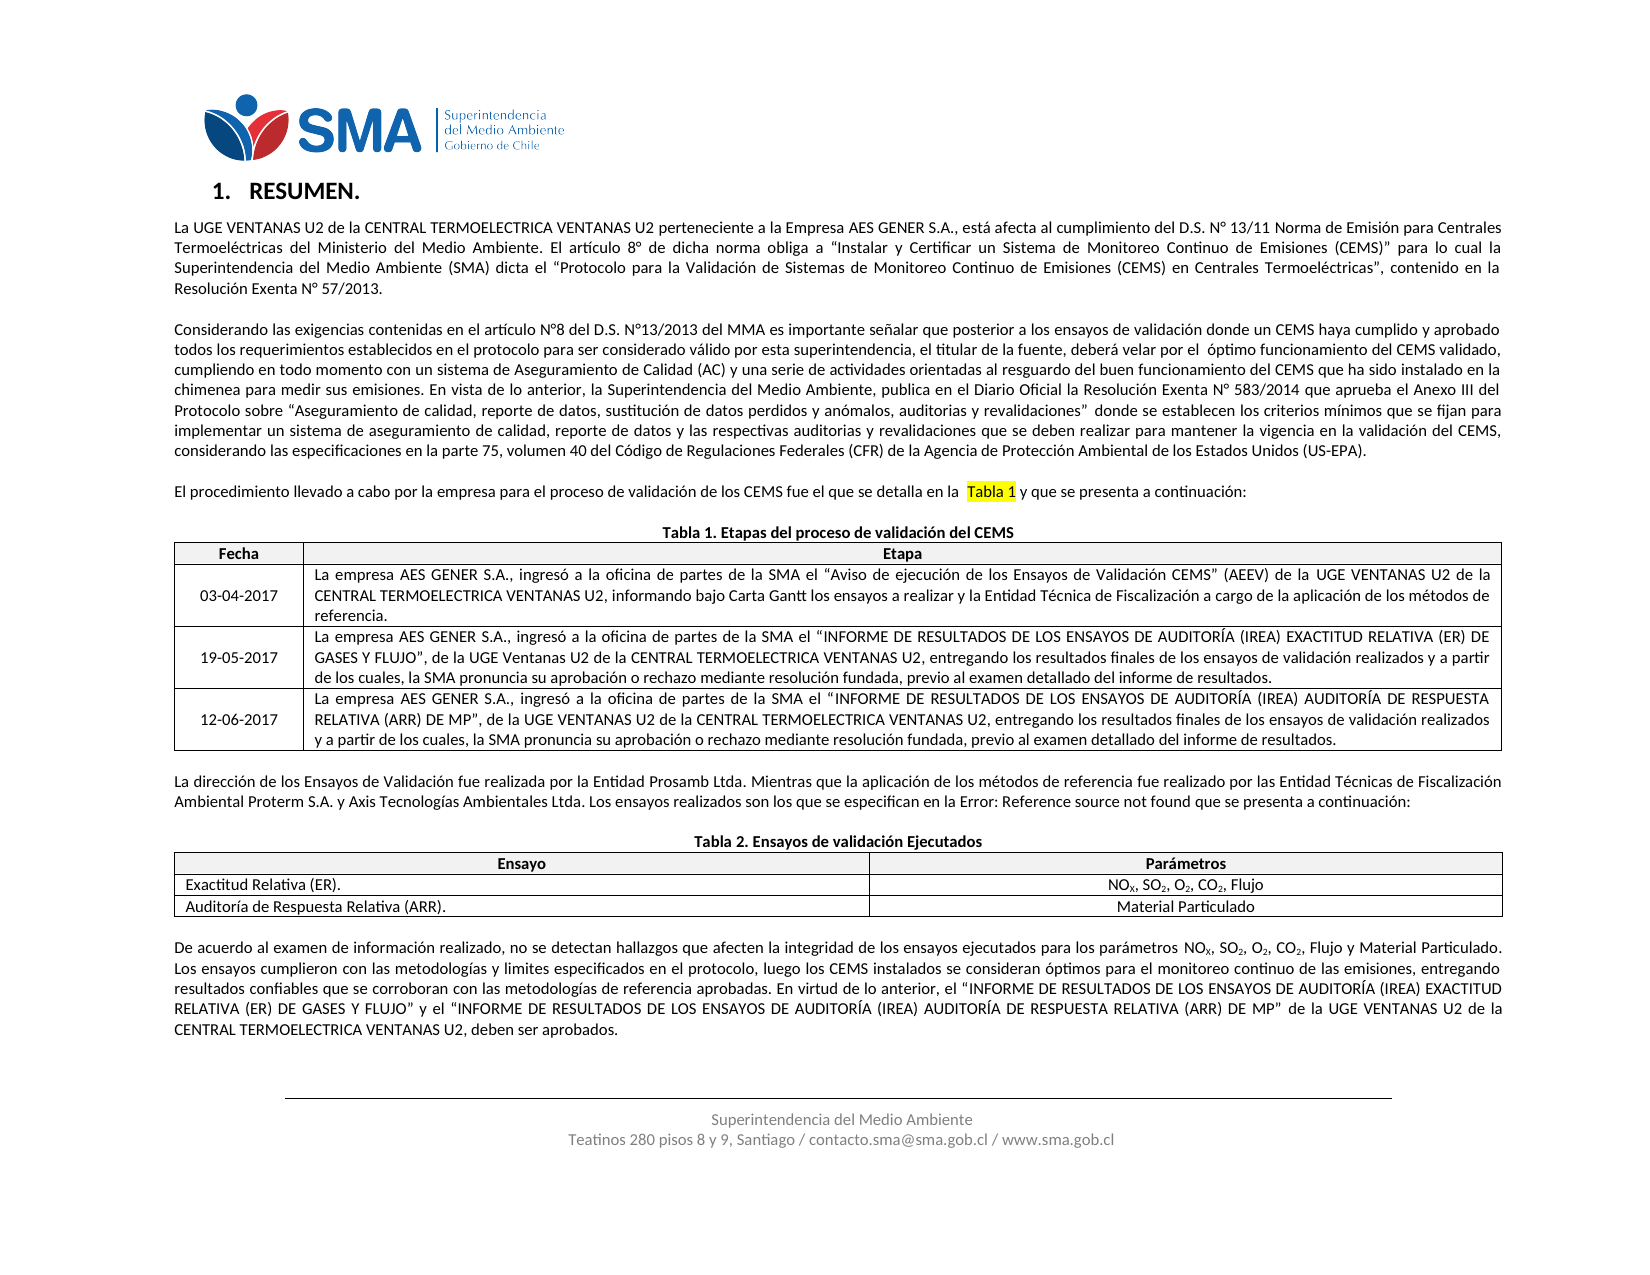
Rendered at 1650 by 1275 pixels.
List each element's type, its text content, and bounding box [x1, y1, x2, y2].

table_cell La empresa AES GENER S.A., ingresó a la oficina de partes de la SMA el “Aviso de ejecución de los Ensayos de Validación CEMS” (AEEV) de la UGE VENTANAS U2 de la CENTRAL TERMOELECTRICA VENTANAS U2, informando bajo Carta Gantt los ensayos a realizar y la Entidad Técnica de Fiscalización a cargo de la aplicación de los métodos de referencia. [304, 565, 1501, 626]
table_cell La empresa AES GENER S.A., ingresó a la oficina de partes de la SMA el “INFORME DE RESULTADOS DE LOS ENSAYOS DE AUDITORÍA (IREA) AUDITORÍA DE RESPUESTA RELATIVA (ARR) DE MP”, de la UGE VENTANAS U2 de la CENTRAL TERMOELECTRICA VENTANAS U2, entregando los resultados finales de los ensayos de validación realizados y a partir de los cuales, la SMA pronuncia su aprobación o rechazo mediante resolución fundada, previo al examen detallado del informe de resultados. [304, 689, 1501, 749]
text Considerando las exigencias contenidas en el artículo N°8 del D.S. N°13/2013 del MMA es importante señalar que posterior a los ensayos de validación donde un CEMS haya cumplido y aprobado todos los requerimientos establecidos en el protocolo para ser considerado válido por esta superintendencia, el titular de la fuente, deberá velar por el óptimo funcionamiento del CEMS validado, cumpliendo en todo momento con un sistema de Aseguramiento de Calidad (AC) y una serie de actividades orientadas al resguardo del buen funcionamiento del CEMS que ha sido instalado en la chimenea para medir sus emisiones. En vista de lo anterior, la Superintendencia del Medio Ambiente, publica en el Diario Oficial la Resolución Exenta N° 583/2014 que aprueba el Anexo III del Protocolo sobre “Aseguramiento de calidad, reporte de datos, sustitución de datos perdidos y anómalos, auditorias y revalidaciones” donde se establecen los criterios mínimos que se fijan para implementar un sistema de aseguramiento de calidad, reporte de datos y las respectivas auditorias y revalidaciones que se deben realizar para mantener la vigencia en la validación del CEMS, considerando las especificaciones en la parte 75, volumen 40 del Código de Regulaciones Federales (CFR) de la Agencia de Protección Ambiental de los Estados Unidos (US-EPA). [174, 319, 1502, 461]
text De acuerdo al examen de información realizado, no se detectan hallazgos que afecten la integridad de los ensayos ejecutados para los parámetros NOX, SO2, O2, CO2, Flujo y Material Particulado. Los ensayos cumplieron con las metodologías y limites especificados en el protocolo, luego los CEMS instalados se consideran óptimos para el monitoreo continuo de las emisiones, entregando resultados confiables que se corroboran con las metodologías de referencia aprobadas. En virtud de lo anterior, el “INFORME DE RESULTADOS DE LOS ENSAYOS DE AUDITORÍA (IREA) EXACTITUD RELATIVA (ER) DE GASES Y FLUJO” y el “INFORME DE RESULTADOS DE LOS ENSAYOS DE AUDITORÍA (IREA) AUDITORÍA DE RESPUESTA RELATIVA (ARR) DE MP” de la UGE VENTANAS U2 de la CENTRAL TERMOELECTRICA VENTANAS U2, deben ser aprobados. [174, 938, 1502, 1039]
table_cell Auditoría de Respuesta Relativa (ARR). [175, 896, 869, 916]
text El procedimiento llevado a cabo por la empresa para el proceso de validación de los CEMS fue el que se detalla en la Tabla 1 y que se presenta a continuación: [1016, 481, 1502, 502]
table_header Fecha [175, 543, 303, 563]
text El procedimiento llevado a cabo por la empresa para el proceso de validación de los CEMS fue el que se detalla en la Tabla 1 y que se presenta a continuación: [174, 481, 967, 502]
table_cell 12-06-2017 [175, 689, 303, 749]
text La UGE VENTANAS U2 de la CENTRAL TERMOELECTRICA VENTANAS U2 perteneciente a la Empresa AES GENER S.A., está afecta al cumplimiento del D.S. N° 13/11 Norma de Emisión para Centrales Termoeléctricas del Ministerio del Medio Ambiente. El artículo 8° de dicha norma obliga a “Instalar y Certificar un Sistema de Monitoreo Continuo de Emisiones (CEMS)” para lo cual la Superintendencia del Medio Ambiente (SMA) dicta el “Protocolo para la Validación de Sistemas de Monitoreo Continuo de Emisiones (CEMS) en Centrales Termoeléctricas”, contenido en la Resolución Exenta N° 57/2013. [174, 217, 1502, 298]
table_cell Exactitud Relativa (ER). [175, 875, 869, 895]
text Tabla 2. Ensayos de validación Ejecutados [174, 832, 1502, 852]
table_header Parámetros [870, 853, 1502, 873]
table_cell NOX, SO2, O2, CO2, Flujo [870, 875, 1502, 895]
table_cell 19-05-2017 [175, 627, 303, 687]
table_cell La empresa AES GENER S.A., ingresó a la oficina de partes de la SMA el “INFORME DE RESULTADOS DE LOS ENSAYOS DE AUDITORÍA (IREA) EXACTITUD RELATIVA (ER) DE GASES Y FLUJO”, de la UGE Ventanas U2 de la CENTRAL TERMOELECTRICA VENTANAS U2, entregando los resultados finales de los ensayos de validación realizados y a partir de los cuales, la SMA pronuncia su aprobación o rechazo mediante resolución fundada, previo al examen detallado del informe de resultados. [304, 627, 1501, 687]
subtitle RESUMEN. [212, 175, 1502, 206]
table_header Ensayo [175, 853, 869, 873]
table_cell 03-04-2017 [175, 565, 303, 626]
text Tabla 1. Etapas del proceso de validación del CEMS [174, 522, 1502, 542]
table_header Etapa [304, 543, 1501, 563]
picture [174, 73, 584, 176]
table_cell Material Particulado [870, 896, 1502, 916]
